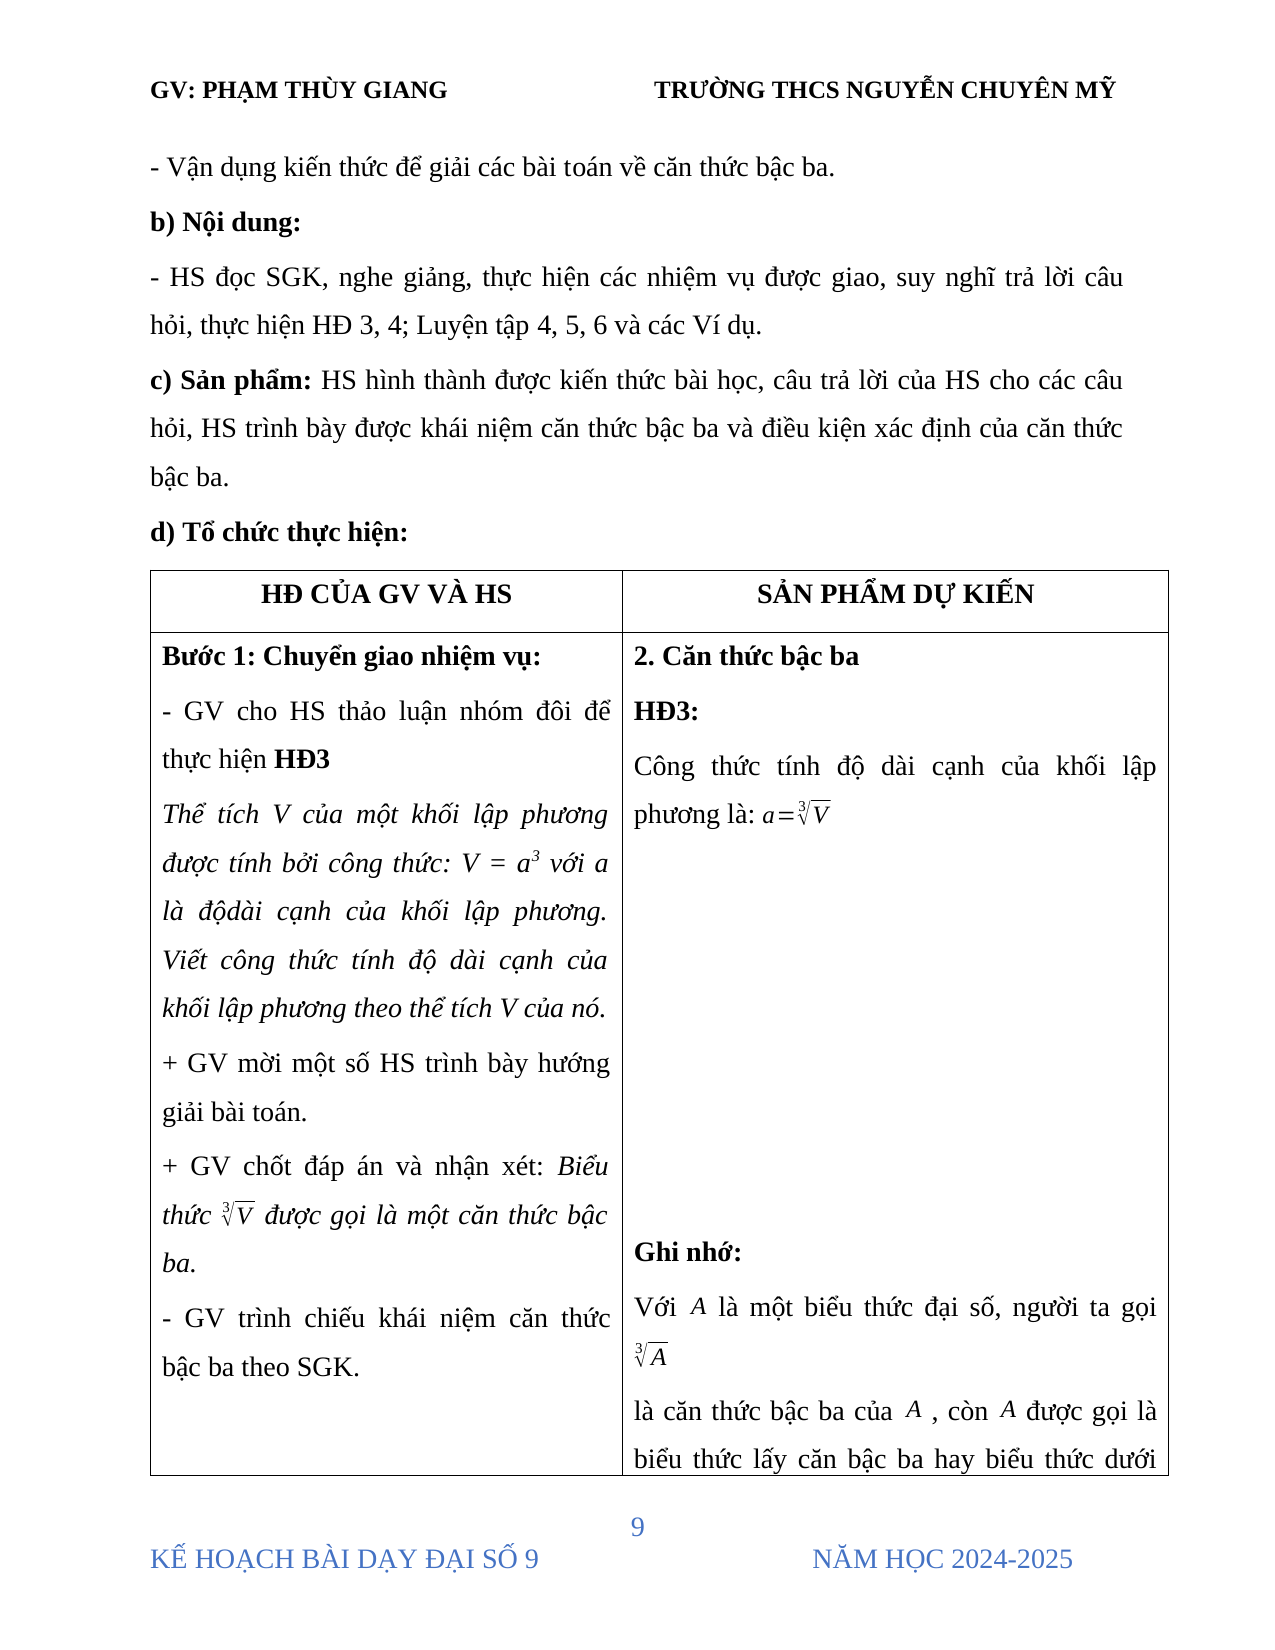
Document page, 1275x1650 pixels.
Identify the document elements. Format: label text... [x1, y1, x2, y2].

text c) Sản phẩm: HS hình thành được kiến thức bài học, câu trả lời của HS cho các câu hỏi, HS trình bày được khái niệm căn thức bậc ba và điều kiện xác định của căn thức bậc ba. [150, 363, 1125, 492]
table_header SẢN PHẨM DỰ KIẾN [623, 571, 1168, 632]
text - Vận dụng kiến thức để giải các bài toán về căn thức bậc ba. [150, 150, 1125, 182]
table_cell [623, 633, 1168, 1474]
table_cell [151, 633, 622, 1474]
table_header HĐ CỦA GV VÀ HS [151, 571, 622, 632]
text - HS đọc SGK, nghe giảng, thực hiện các nhiệm vụ được giao, suy nghĩ trả lời câu hỏi, thực hiện HĐ 3, 4; Luyện tập 4, 5, 6 và các Ví dụ. [150, 259, 1125, 341]
text b) Nội dung: [150, 205, 1125, 237]
text d) Tổ chức thực hiện: [150, 515, 1125, 547]
